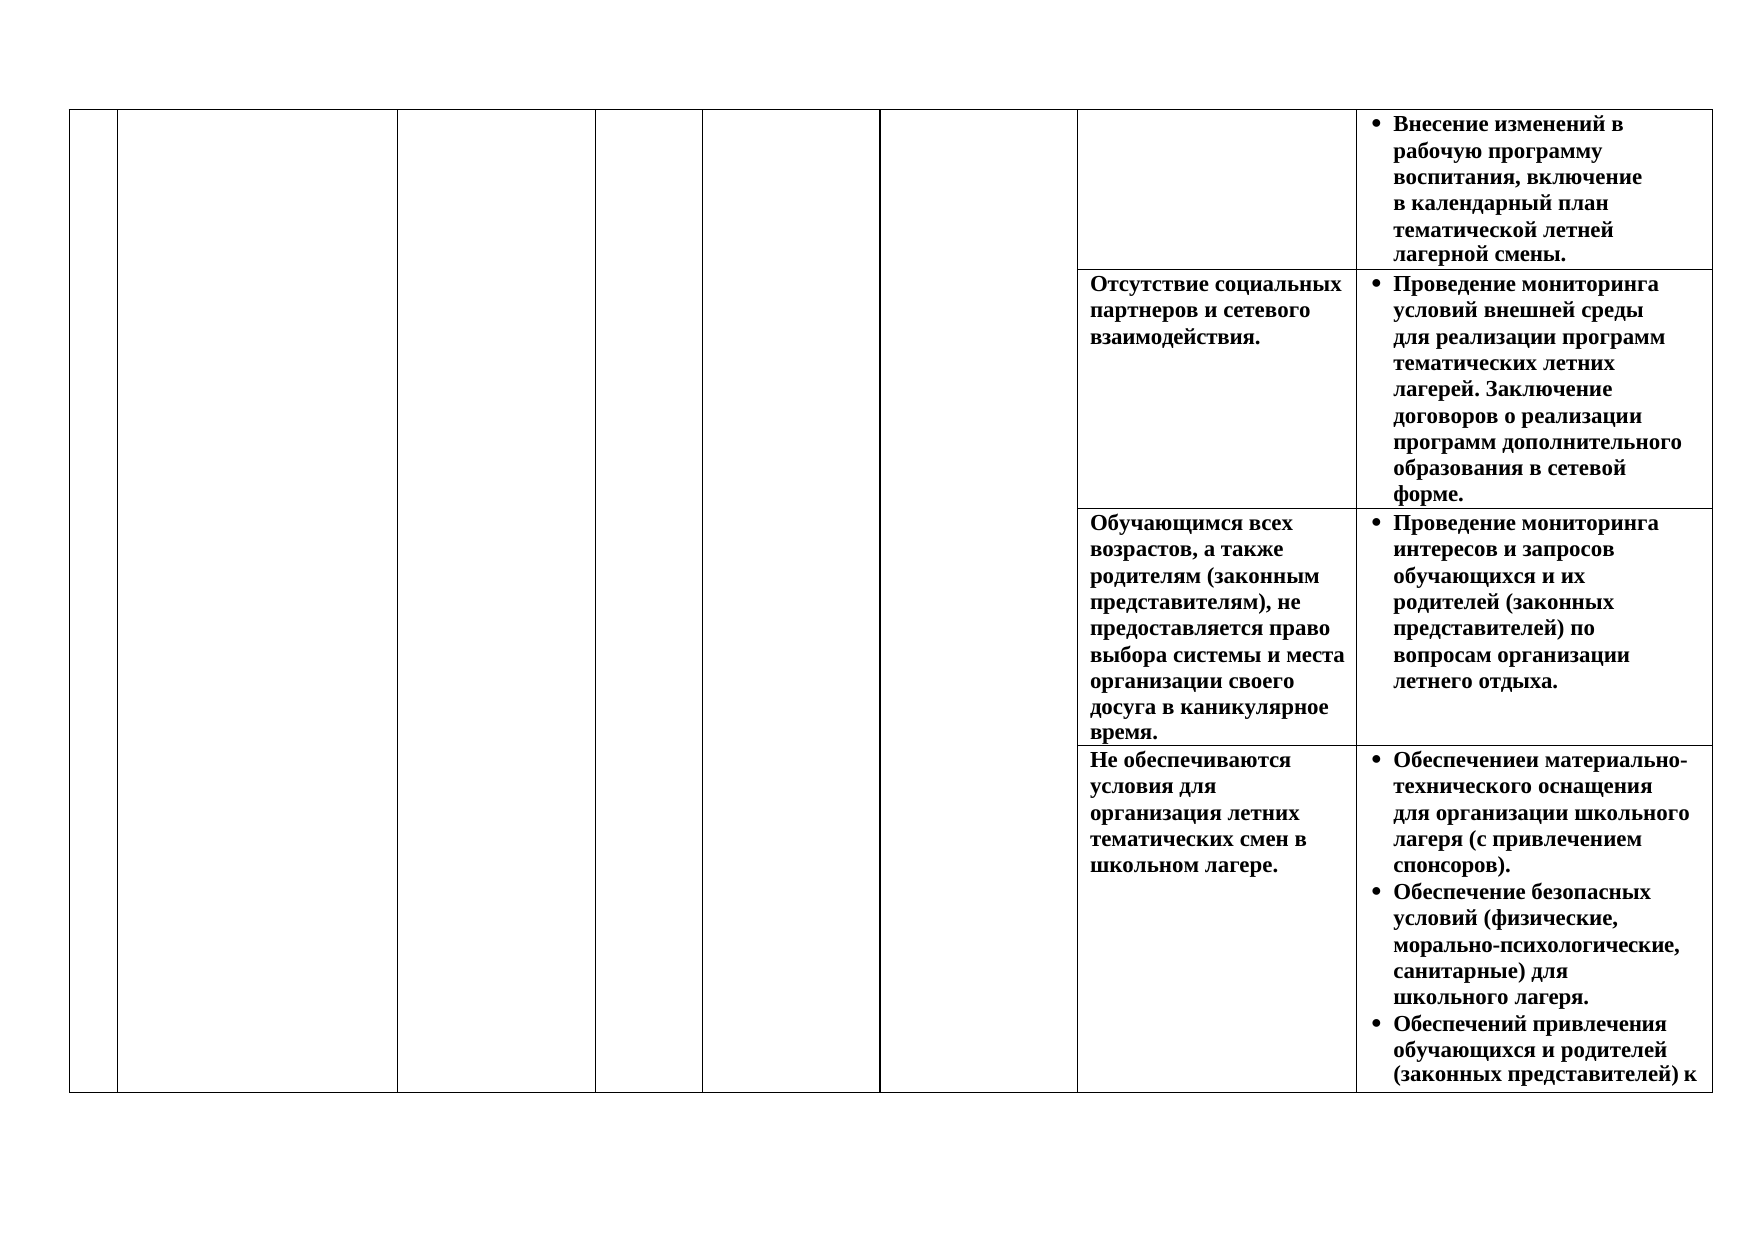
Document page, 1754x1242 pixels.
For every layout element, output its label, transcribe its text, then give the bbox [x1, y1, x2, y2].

table_header Внесение изменений в рабочую программу воспитания, включение в календарный план тематической летней лагерной смены. [1357, 110, 1712, 269]
table_cell Проведение мониторинга условий внешней среды для реализации программ тематических летних лагерей. Заключение договоров о реализации программ дополнительного образования в сетевой форме. [1357, 270, 1712, 508]
table_header [1078, 110, 1356, 269]
table_cell Обеспечениеи материально- технического оснащения для организации школьного лагеря (с привлечением спонсоров). Обеспечение безопасных условий (физические, морально-психологические, санитарные) для школьного лагеря. Обеспечений привлечения обучающихся и родителей (законных представителей) к [1357, 746, 1712, 1092]
table_header [596, 110, 702, 1092]
table_header [881, 110, 1077, 1092]
table_header [398, 110, 595, 1092]
table_cell Не обеспечиваются условия для организация летних тематических смен в школьном лагере. [1078, 746, 1356, 1092]
table_header [118, 110, 397, 1092]
table_cell Проведение мониторинга интересов и запросов обучающихся и их родителей (законных представителей) по вопросам организации летнего отдыха. [1357, 509, 1712, 745]
table_cell Отсутствие социальных партнеров и сетевого взаимодействия. [1078, 270, 1356, 508]
table_cell Обучающимся всех возрастов, а также родителям (законным представителям), не предоставляется право выбора системы и места организации своего досуга в каникулярное время. [1078, 509, 1356, 745]
table_header [703, 110, 879, 1092]
table_header [70, 110, 117, 1092]
